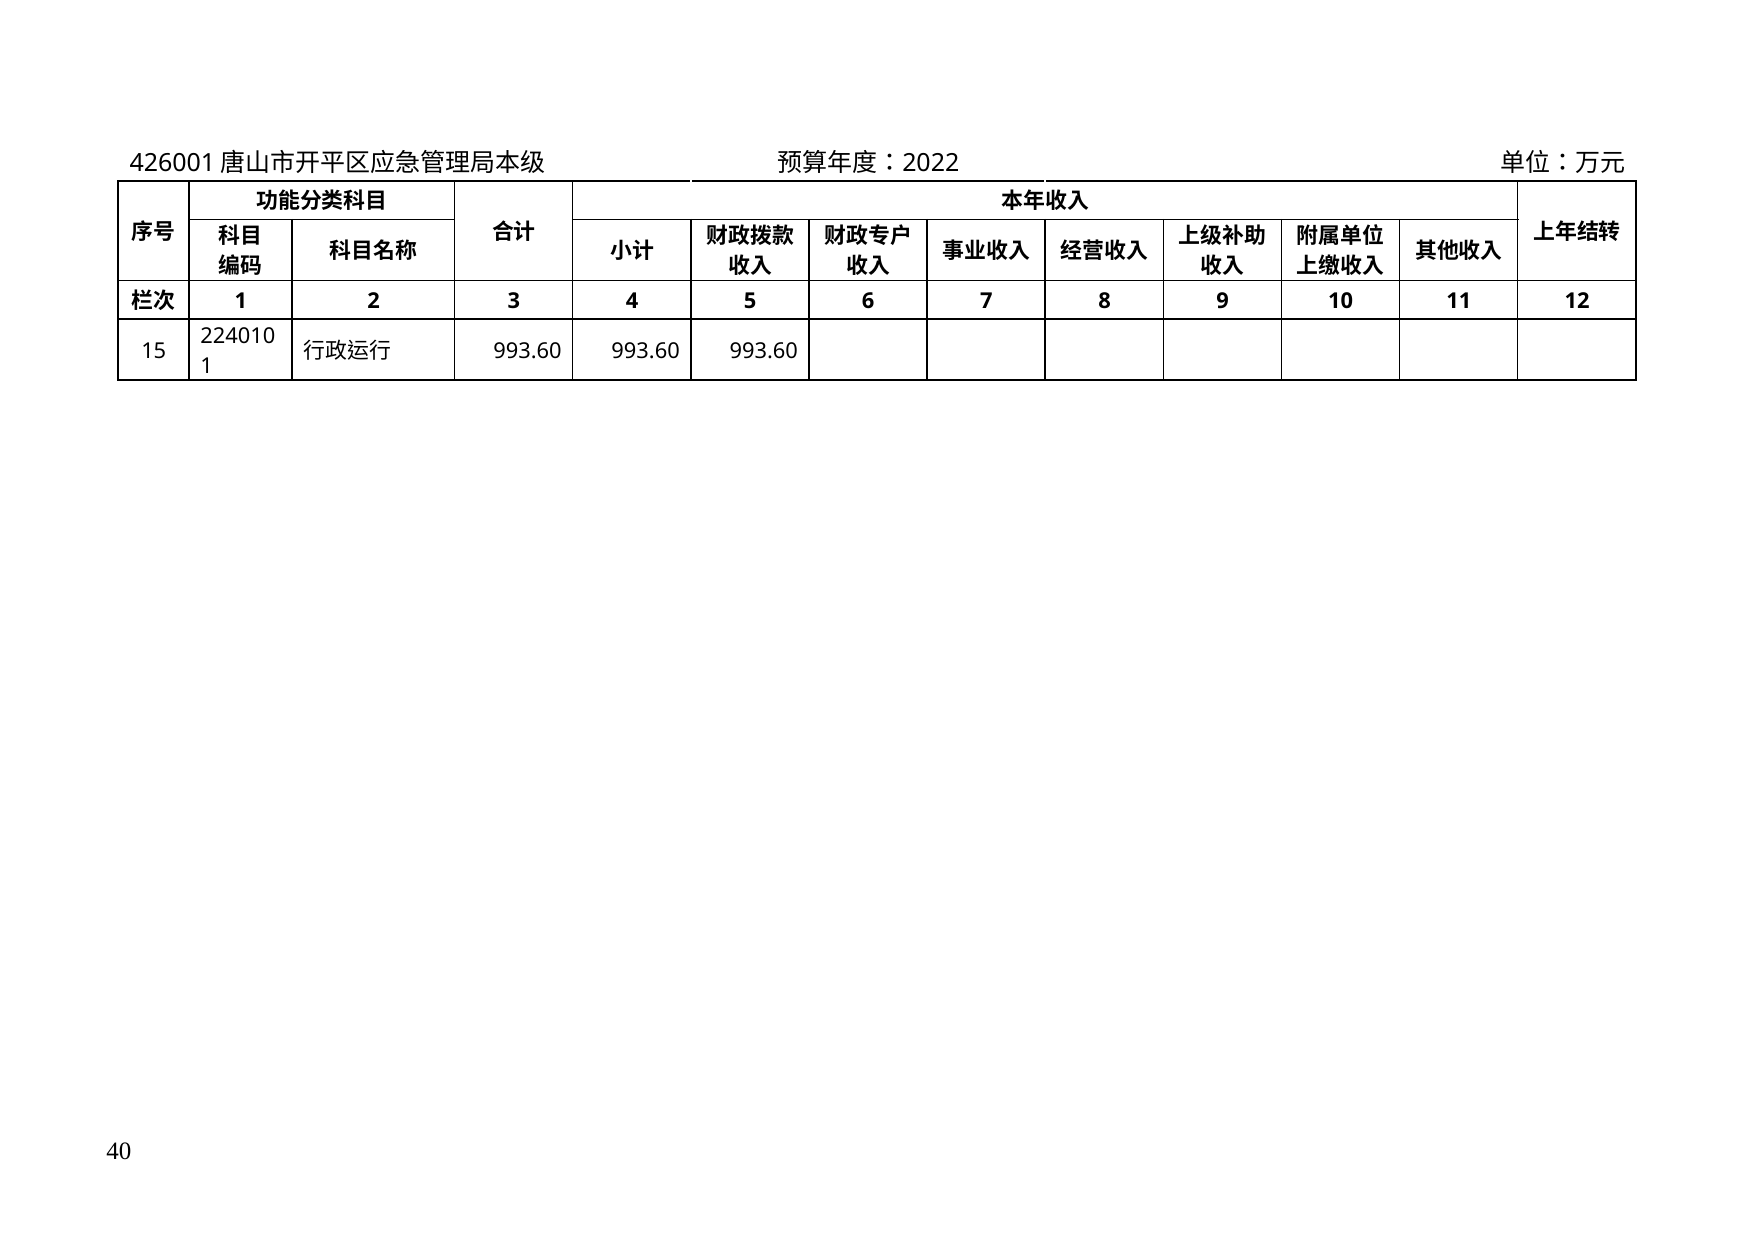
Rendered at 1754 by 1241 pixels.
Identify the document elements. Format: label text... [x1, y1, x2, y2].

table_cell 栏次 [119, 281, 188, 318]
table_header 预算年度：2022 [692, 143, 1044, 180]
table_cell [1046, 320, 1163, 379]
table_cell 财政拨款 收入 [692, 220, 808, 280]
table_header 426001唐山市开平区应急管理局本级 [119, 143, 690, 180]
table_cell 6 [810, 281, 926, 318]
table_cell 经营收入 [1046, 220, 1163, 280]
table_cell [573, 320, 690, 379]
table_cell 10 [1282, 281, 1399, 318]
table_cell 小计 [573, 220, 690, 280]
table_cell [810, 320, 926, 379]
table_cell 合计 [455, 182, 572, 280]
table_cell 其他收入 [1400, 220, 1517, 280]
table_cell 4 [573, 281, 690, 318]
table_cell 上级补助收入 [1164, 220, 1281, 280]
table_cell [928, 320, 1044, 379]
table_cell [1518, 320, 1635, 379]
table_cell 12 [1518, 281, 1635, 318]
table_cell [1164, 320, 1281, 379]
table_cell 事业收入 [928, 220, 1044, 280]
table_cell 序号 [119, 182, 188, 280]
table_cell 9 [1164, 281, 1281, 318]
table_cell 功能分类科目 [190, 182, 454, 219]
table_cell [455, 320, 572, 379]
table_cell 8 [1046, 281, 1163, 318]
table_cell 1 [190, 281, 291, 318]
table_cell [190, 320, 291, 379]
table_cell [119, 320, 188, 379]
table_cell 3 [455, 281, 572, 318]
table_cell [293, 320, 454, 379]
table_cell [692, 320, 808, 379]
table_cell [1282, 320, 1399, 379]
table_cell 5 [692, 281, 808, 318]
table_cell 附属单位上缴收入 [1282, 220, 1399, 280]
table_cell 11 [1400, 281, 1517, 318]
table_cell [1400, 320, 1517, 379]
table_cell 财政专户 收入 [810, 220, 926, 280]
table_cell 本年收入 [573, 182, 1517, 219]
table_cell 7 [928, 281, 1044, 318]
table_cell 上年结转 [1518, 182, 1635, 280]
table_cell 科目 编码 [190, 220, 291, 280]
table_cell 2 [293, 281, 454, 318]
table_cell 科目名称 [293, 220, 454, 280]
table_header 单位：万元 [1046, 143, 1635, 180]
